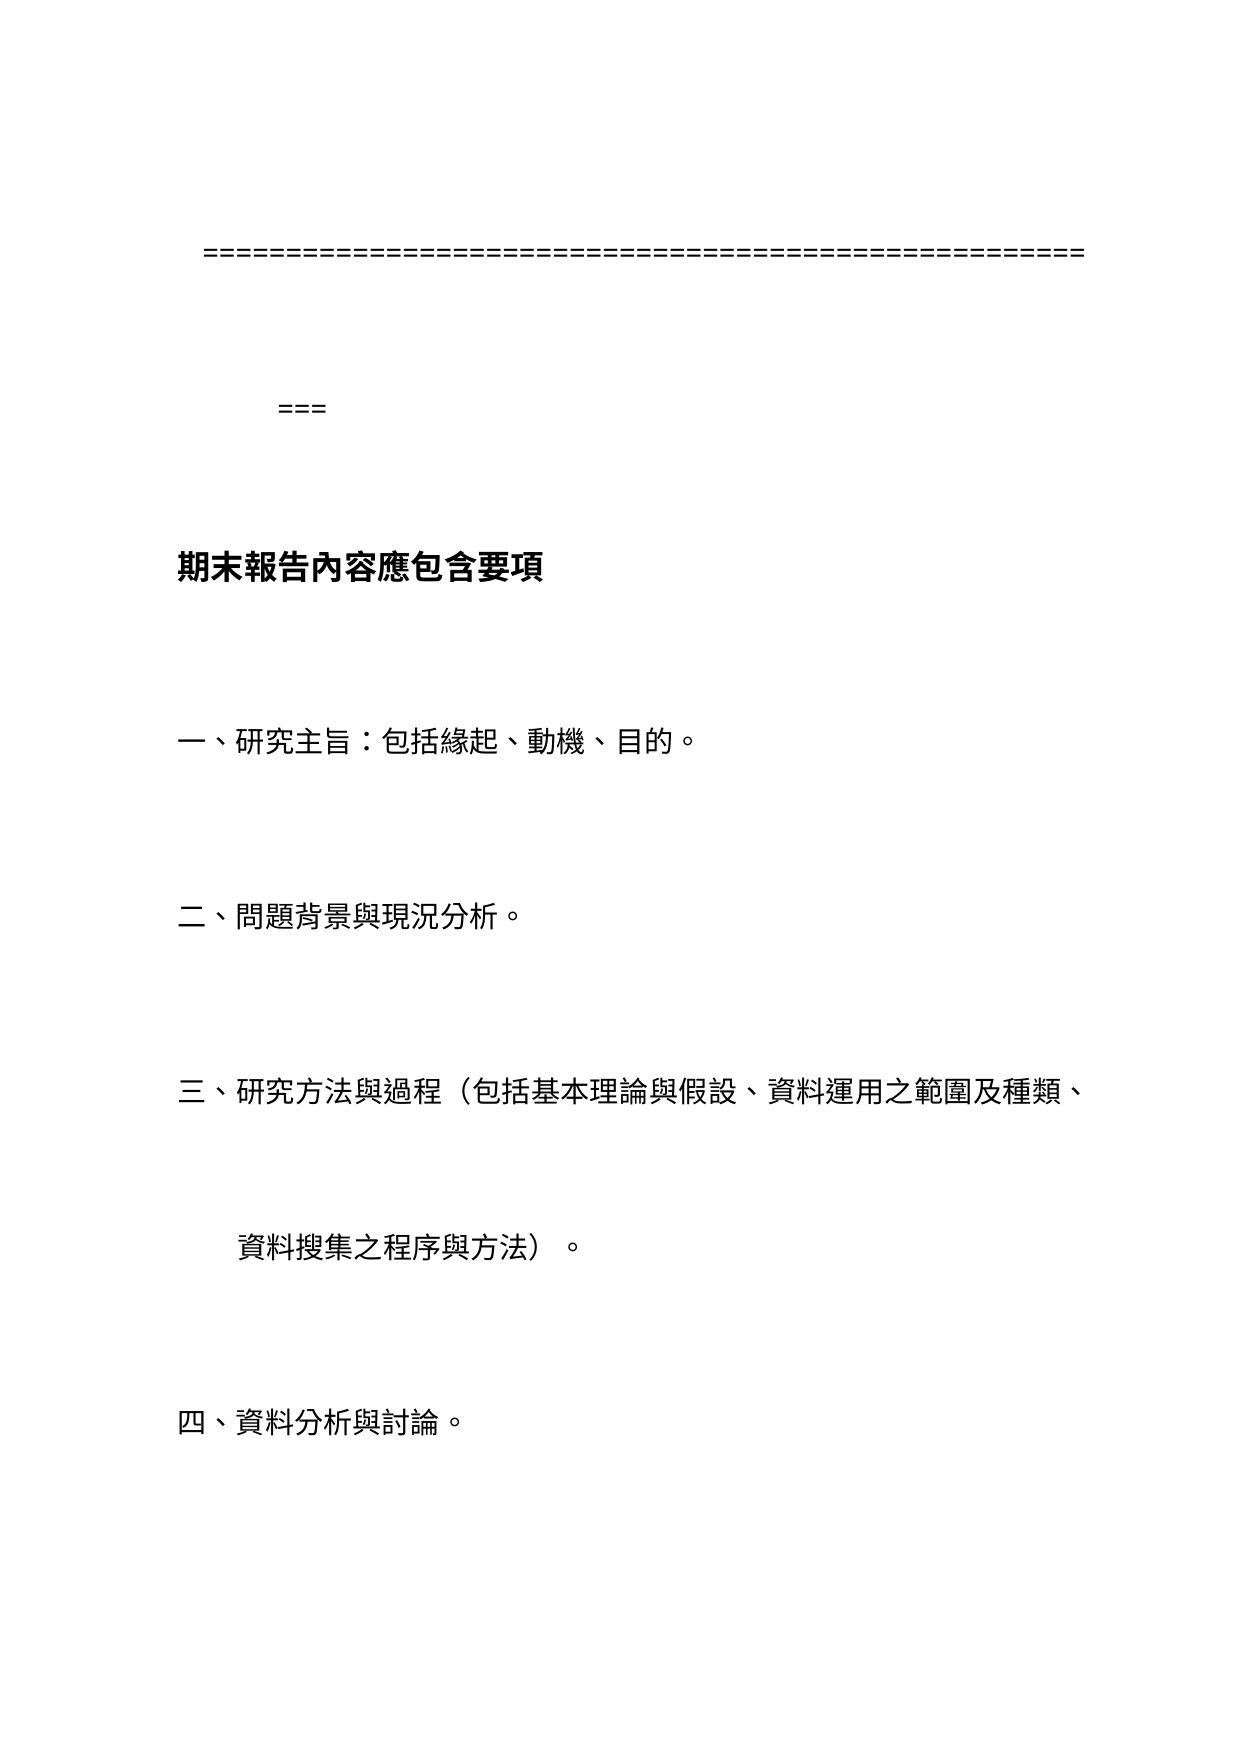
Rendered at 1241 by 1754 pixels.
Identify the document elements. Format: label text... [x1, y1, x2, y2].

text 期末報告內容應包含要項 [177, 487, 1092, 643]
text 一、研究主旨：包括緣起、動機、目的。 [177, 661, 1092, 818]
text ======================================================== [202, 174, 1092, 487]
text 四、資料分析與討論。 [177, 1342, 1092, 1498]
text 二、問題背景與現況分析。 [177, 836, 1092, 992]
text 三、研究方法與過程（包括基本理論與假設、資料運用之範圍及種類、資料搜集之程序與方法）。 [177, 1011, 1092, 1323]
